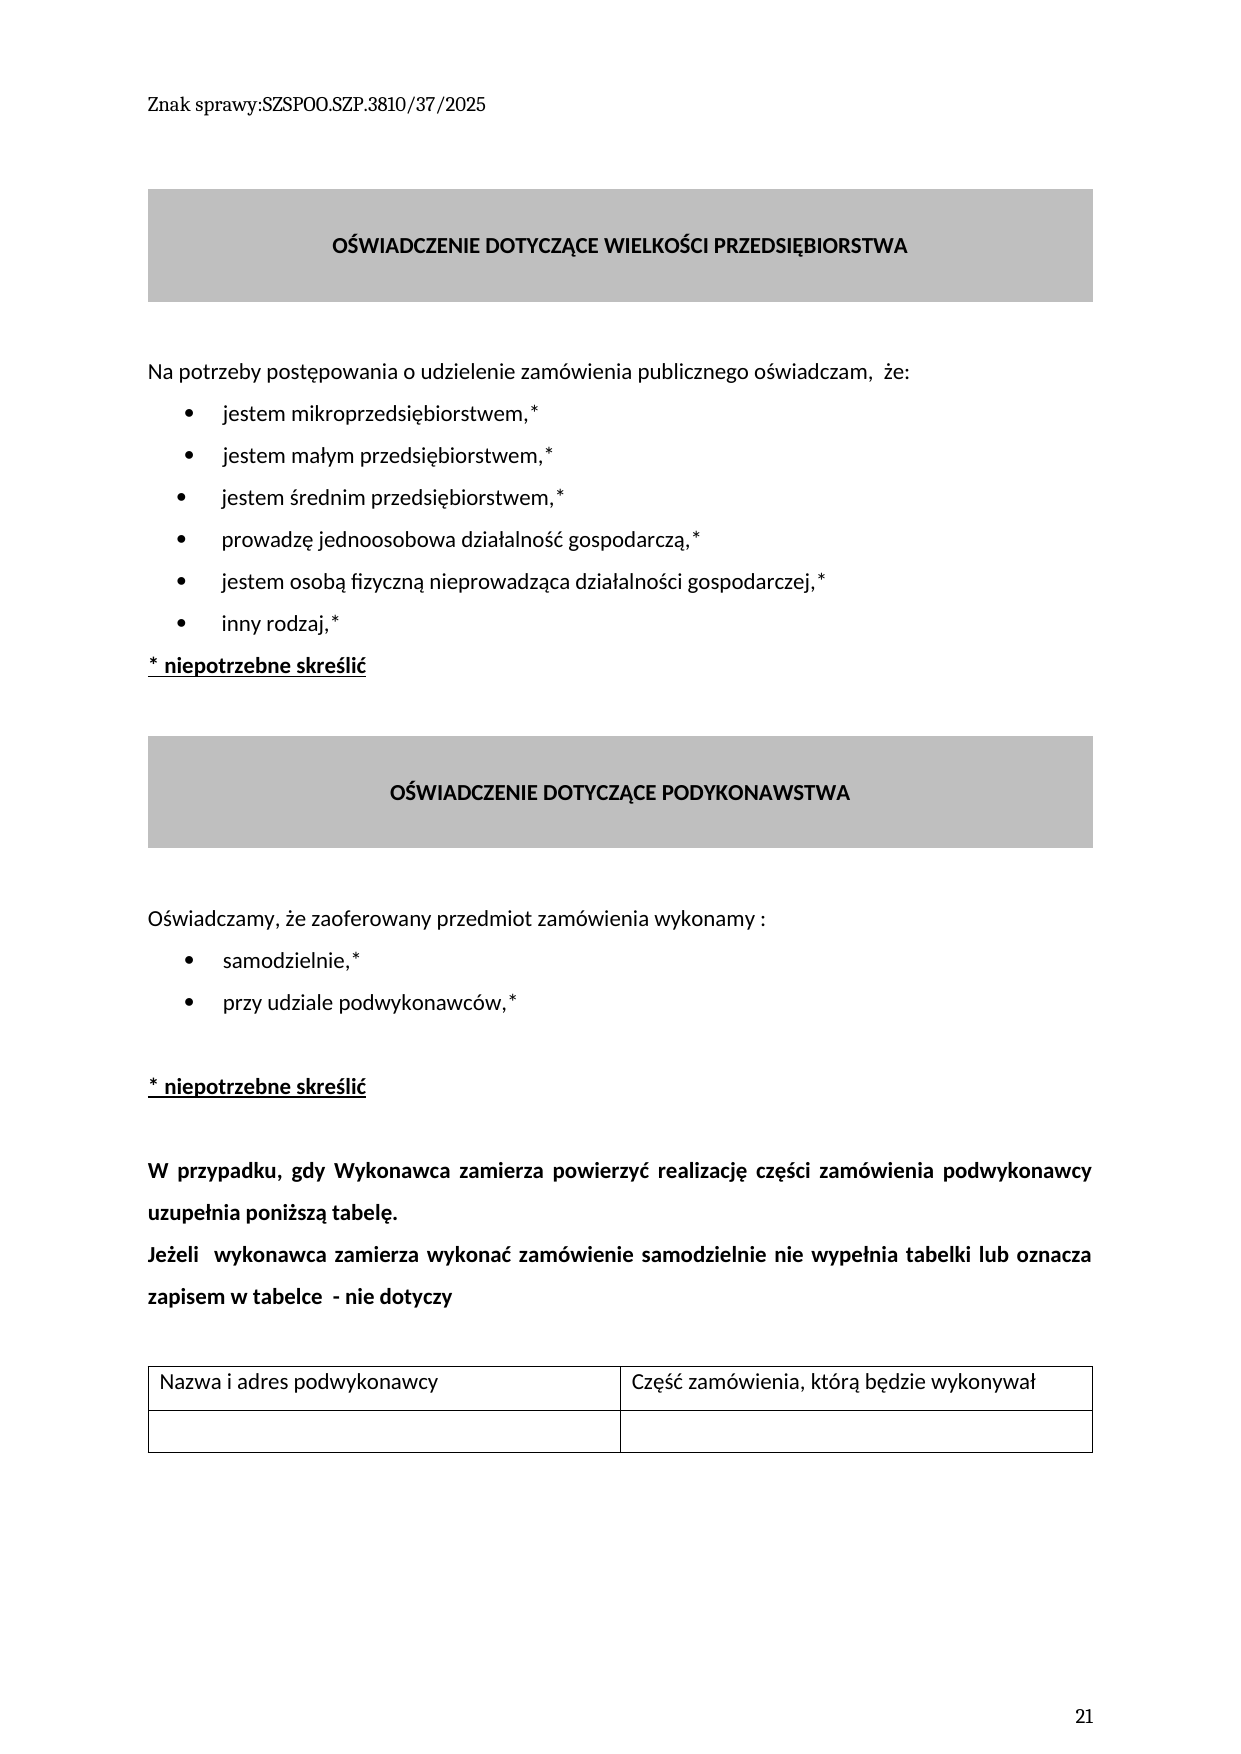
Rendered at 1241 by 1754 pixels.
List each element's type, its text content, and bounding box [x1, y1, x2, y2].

list jestem osobą fizyczną nieprowadząca działalności gospodarczej,* [177, 567, 1093, 595]
list prowadzę jednoosobowa działalność gospodarczą,* [177, 525, 1093, 553]
list jestem małym przedsiębiorstwem,* [185, 441, 1093, 469]
table_cell [621, 1411, 1092, 1452]
table_header Nazwa i adres podwykonawcy [149, 1367, 620, 1409]
list samodzielnie,* [185, 946, 1093, 974]
text Na potrzeby postępowania o udzielenie zamówienia publicznego oświadczam, że: [148, 357, 1093, 386]
text OŚWIADCZENIE DOTYCZĄCE WIELKOŚCI PRZEDSIĘBIORSTWA [148, 232, 1093, 259]
list jestem średnim przedsiębiorstwem,* [177, 483, 1093, 511]
text * niepotrzebne skreślić [148, 651, 1093, 679]
table_header Część zamówienia, którą będzie wykonywał [621, 1367, 1092, 1409]
text Jeżeli wykonawca zamierza wykonać zamówienie samodzielnie nie wypełnia tabelki lub oznacza zapisem w tabelce - nie dotyczy [148, 1240, 1093, 1310]
text * niepotrzebne skreślić [148, 1072, 1093, 1100]
list inny rodzaj,* [177, 609, 1093, 637]
table_cell [149, 1411, 620, 1452]
text Oświadczamy, że zaoferowany przedmiot zamówienia wykonamy : [148, 904, 1093, 932]
list jestem mikroprzedsiębiorstwem,* [185, 399, 1093, 427]
list przy udziale podwykonawców,* [185, 988, 1093, 1016]
text OŚWIADCZENIE DOTYCZĄCE PODYKONAWSTWA [148, 778, 1093, 806]
text W przypadku, gdy Wykonawca zamierza powierzyć realizację części zamówienia podwykonawcy uzupełnia poniższą tabelę. [148, 1156, 1093, 1226]
